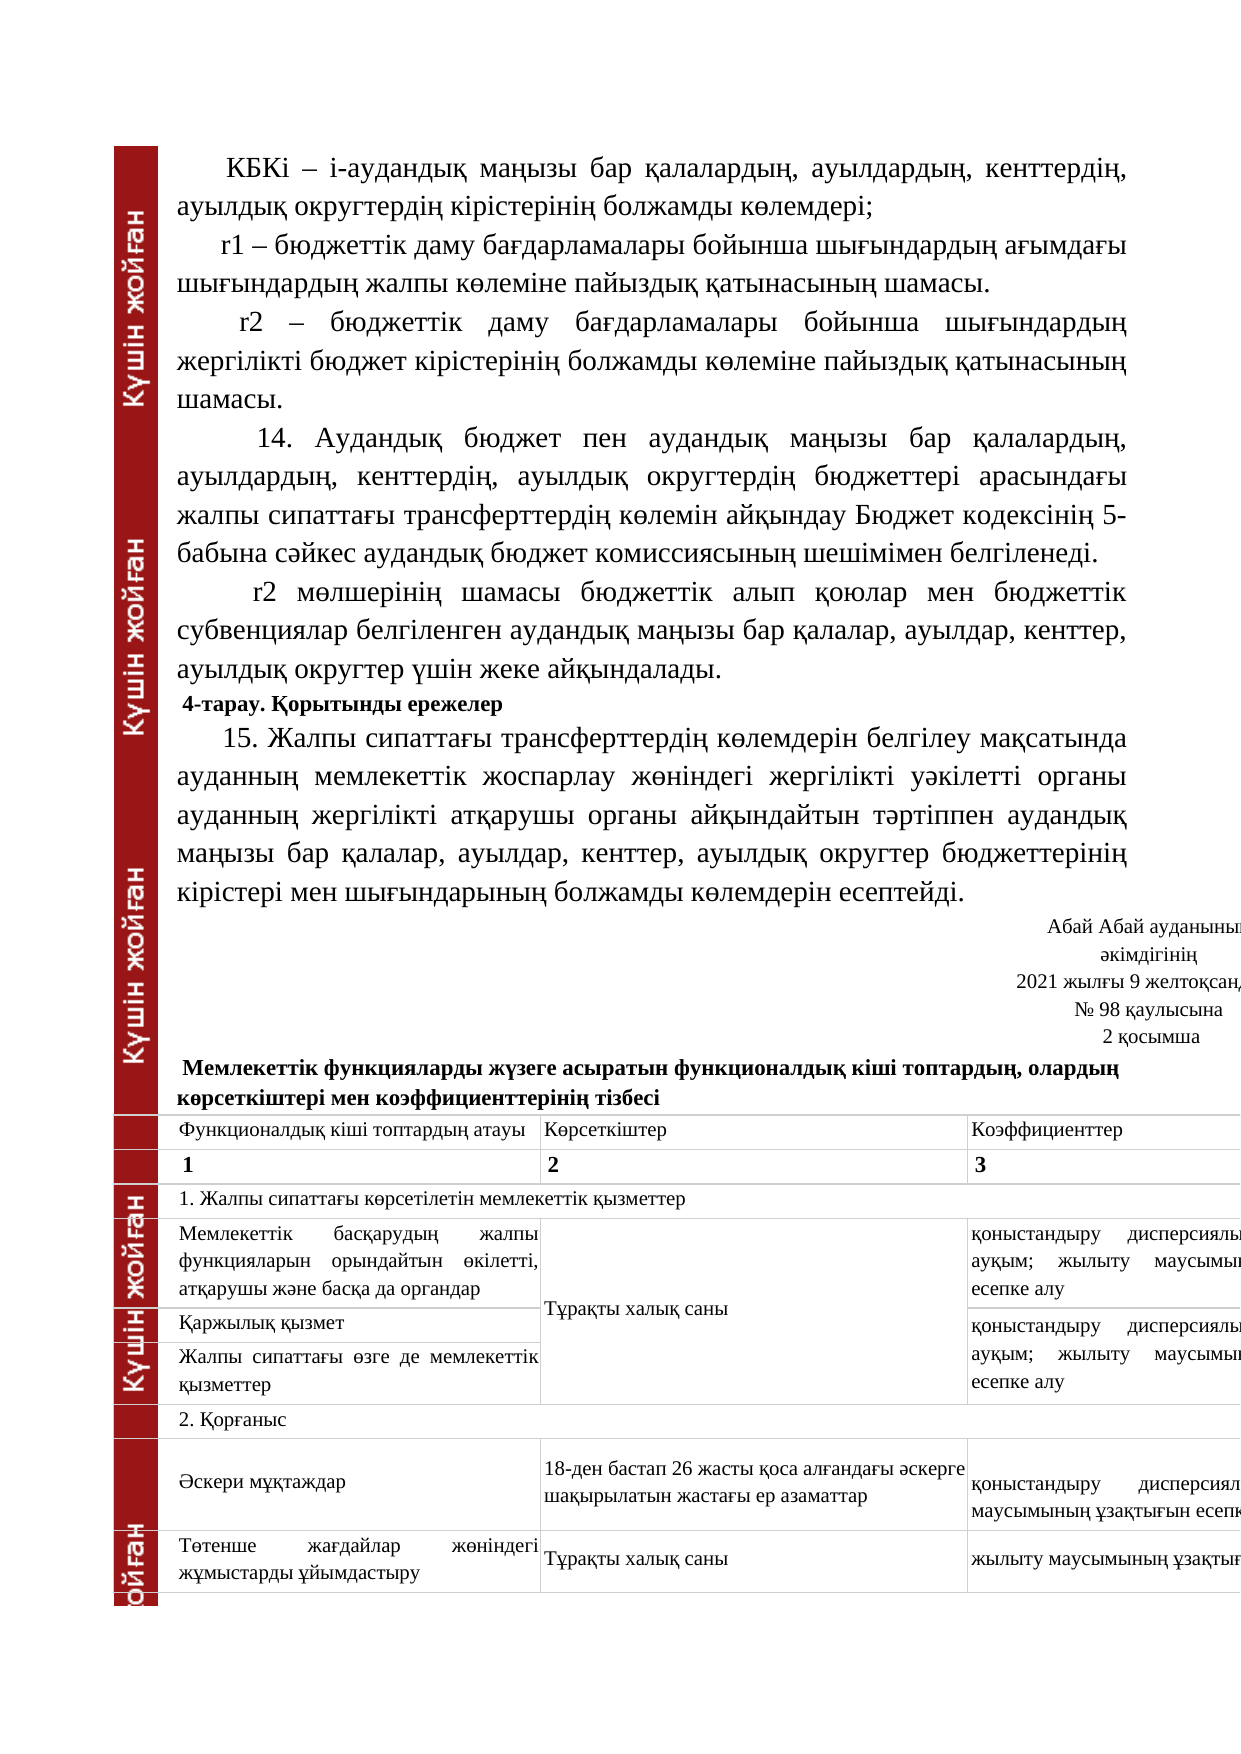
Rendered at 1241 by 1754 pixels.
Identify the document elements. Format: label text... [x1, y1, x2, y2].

table_cell 1 [114, 1150, 540, 1183]
text 14. Аудандық бюджет пен аудандық маңызы бар қалалардың, ауылдардың, кенттердің, ауылдық округтердің бюджеттері арасындағы жалпы сипаттағы трансферттердің көлемін айқындау Бюджет кодексінің 5-бабына сәйкес аудандық бюджет комиссиясының шешімімен белгіленеді. [112, 420, 1128, 569]
picture [114, 146, 158, 150]
table_header Абай Абай ауданының әкімдігінің 2021 жылғы 9 желтоқсандағы № 98 қаулысына 2 қосымша [912, 913, 1240, 1054]
text 15. Жалпы сипаттағы трансферттердің көлемдерін белгілеу мақсатында ауданның мемлекеттік жоспарлау жөніндегі жергілікті уәкілетті органы ауданның жергілікті атқарушы органы айқындайтын тәртіппен аудандық маңызы бар қалалар, ауылдар, кенттер, ауылдық округтер бюджеттерінің кірістері мен шығындарының болжамды көлемдерін есептейді. [112, 720, 1128, 907]
text Мемлекеттік функцияларды жүзеге асыратын функционалдық кіші топтардың, олардың көрсеткіштері мен коэффициенттерінің тізбесі [112, 1054, 1128, 1111]
picture [114, 415, 158, 420]
table_header Коэффициенттер [968, 1116, 1240, 1149]
table_cell 3 [968, 1150, 1240, 1183]
table_cell Қаржылық қызмет [114, 1309, 540, 1342]
picture [114, 222, 158, 227]
table_cell қоныстандыру дисперсиялығы; жылыту маусымының ұзақтығын есепке алу [968, 1439, 1240, 1530]
table_header Функционалдық кіші топтардың атауы [114, 1116, 540, 1149]
text КБКі – і-аудандық маңызы бар қалалардың, ауылдардың, кенттердің, ауылдық округтердің кірістерінің болжамды көлемдері; [112, 150, 1128, 222]
picture [114, 569, 158, 574]
table_cell Мемлекеттік басқарудың жалпы функцияларын орындайтын өкілетті, атқарушы және басқа да органдар [114, 1219, 540, 1307]
table_cell 18-ден бастап 26 жасты қоса алғандағы әскерге шақырылатын жастағы ер азаматтар [541, 1439, 967, 1530]
picture [114, 716, 158, 720]
table_cell Тұрақты халық саны [541, 1219, 967, 1404]
table_cell Төтенше жағдайлар жөнiндегi жұмыстарды ұйымдастыру [114, 1531, 540, 1592]
text 4-тарау. Қорытынды ережелер [112, 689, 1128, 716]
table_cell жылыту маусымының ұзақтығын есепке алу [968, 1531, 1240, 1592]
picture [114, 1593, 158, 1606]
table_cell қоныстандыру дисперсиялығы; тығыздық; ауқым; жылыту маусымының ұзақтығын есепке алу [968, 1219, 1240, 1307]
text r2 мөлшерінің шамасы бюджеттік алып қоюлар мен бюджеттік субвенциялар белгіленген аудандық маңызы бар қалалар, ауылдар, кенттер, ауылдық округтер үшін жеке айқындалады. [112, 574, 1128, 684]
picture [114, 684, 158, 689]
table_header [101, 913, 912, 1054]
picture [114, 299, 158, 304]
table_cell Тұрақты халық саны [541, 1531, 967, 1592]
text r1 – бюджеттік даму бағдарламалары бойынша шығындардың ағымдағы шығындардың жалпы көлеміне пайыздық қатынасының шамасы. [112, 227, 1128, 299]
table_cell Әскери мұқтаждар [114, 1439, 540, 1530]
table_cell 1. Жалпы сипаттағы көрсетілетін мемлекеттік қызметтер [114, 1185, 1240, 1218]
table_cell 2. Қорғаныс [114, 1405, 1240, 1438]
table_cell қоныстандыру дисперсиялығы; тығыздық; ауқым; жылыту маусымының ұзақтығын есепке алу [968, 1309, 1240, 1404]
picture [114, 907, 158, 913]
table_header Көрсеткіштер [541, 1116, 967, 1149]
table_cell 2 [541, 1150, 967, 1183]
table_cell Жалпы сипаттағы өзге де мемлекеттiк қызметтер [114, 1343, 540, 1404]
text r2 – бюджеттік даму бағдарламалары бойынша шығындардың жергілікті бюджет кірістерінің болжамды көлеміне пайыздық қатынасының шамасы. [112, 304, 1128, 415]
